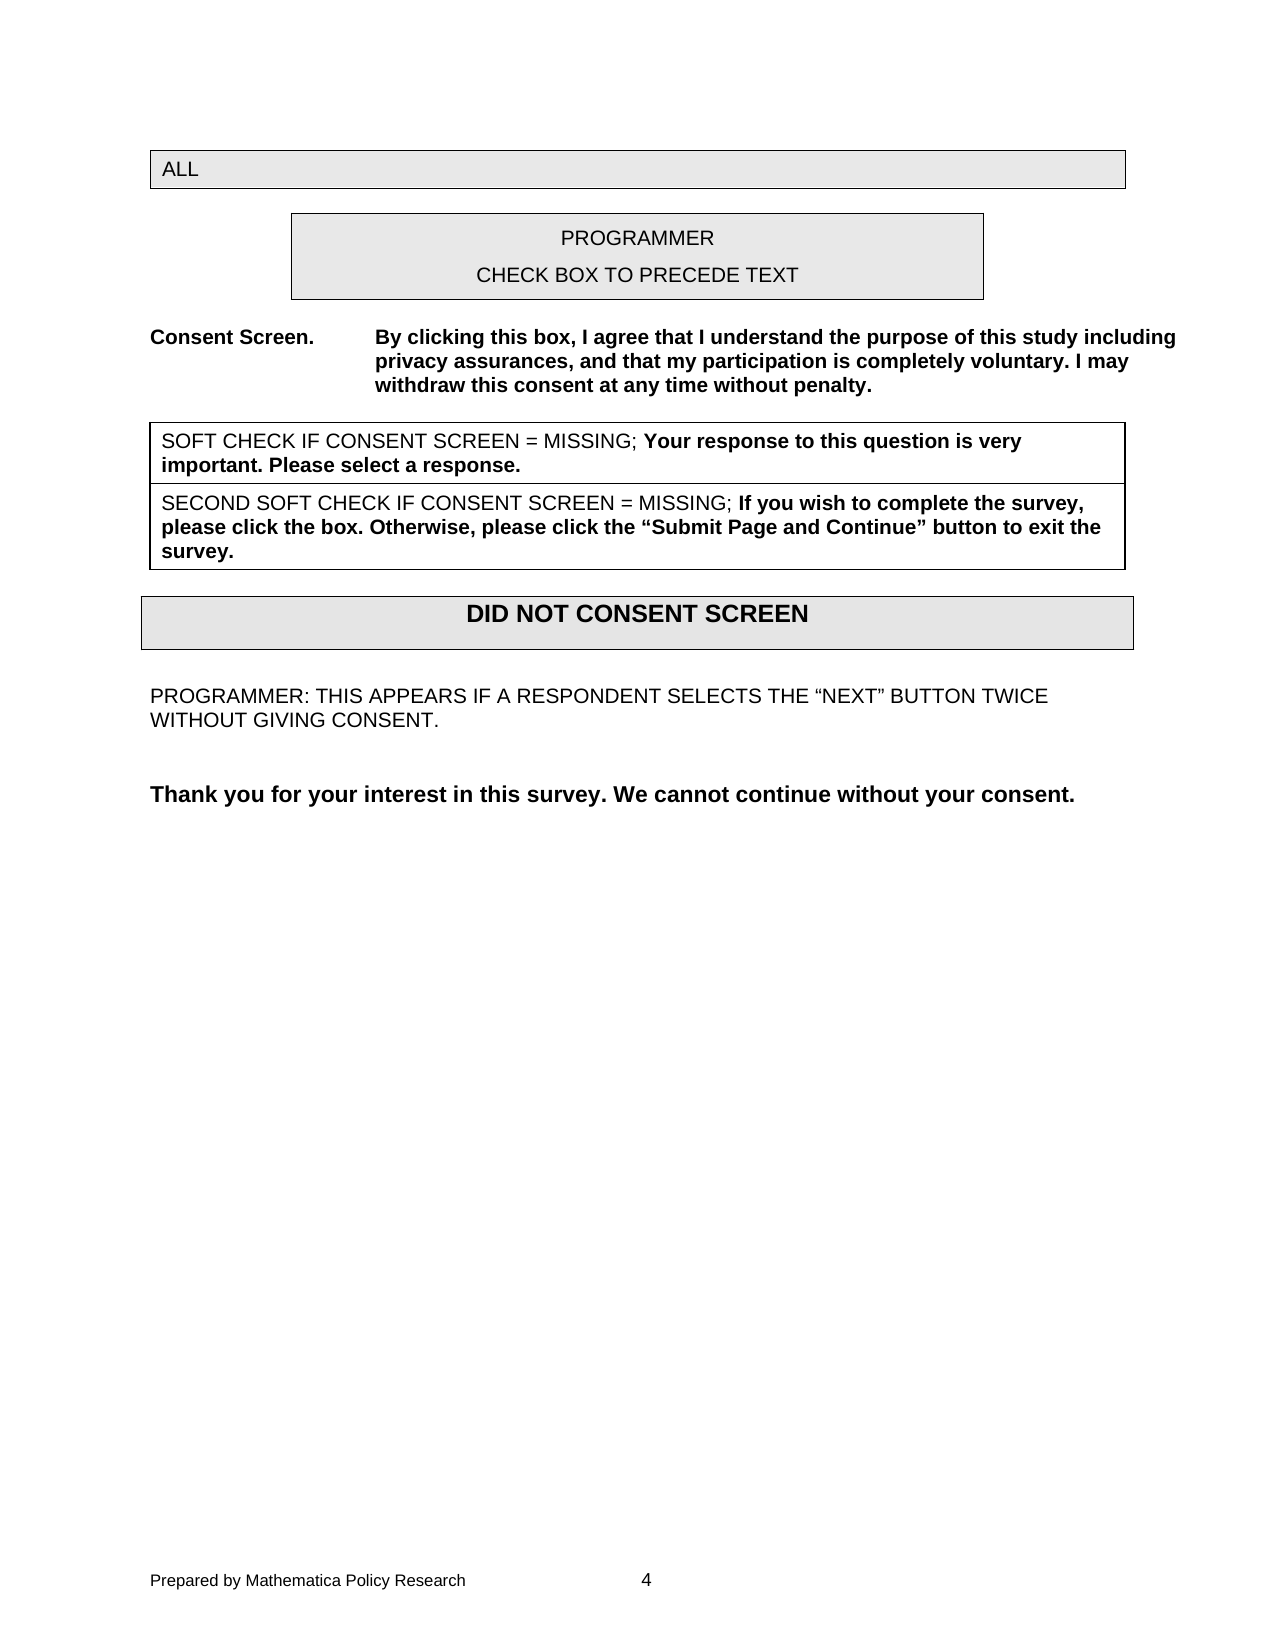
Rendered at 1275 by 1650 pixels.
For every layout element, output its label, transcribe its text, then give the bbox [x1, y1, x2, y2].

text Thank you for your interest in this survey. We cannot continue without your consent. [150, 781, 1125, 807]
text Consent Screen. By clicking this box, I agree that I understand the purpose of this study including privacy assurances, and that my participation is completely voluntary. I may withdraw this consent at any time without penalty. [150, 325, 1181, 397]
text PROGRAMMER: THIS APPEARS IF A RESPONDENT SELECTS THE “NEXT” BUTTON TWICE WITHOUT GIVING CONSENT. [150, 684, 1134, 732]
table_header SOFT CHECK IF CONSENT SCREEN = MISSING; Your response to this question is very important. Please select a response. [151, 423, 1124, 483]
table_header PROGRAMMER CHECK BOX TO PRECEDE TEXT [292, 214, 983, 299]
text DID NOT CONSENT SCREEN [142, 597, 1133, 625]
table_cell SECOND SOFT CHECK IF CONSENT SCREEN = MISSING; If you wish to complete the survey, please click the box. Otherwise, please click the “Submit Page and Continue” button to exit the survey. [151, 484, 1124, 569]
table_header ALL [151, 151, 1125, 187]
